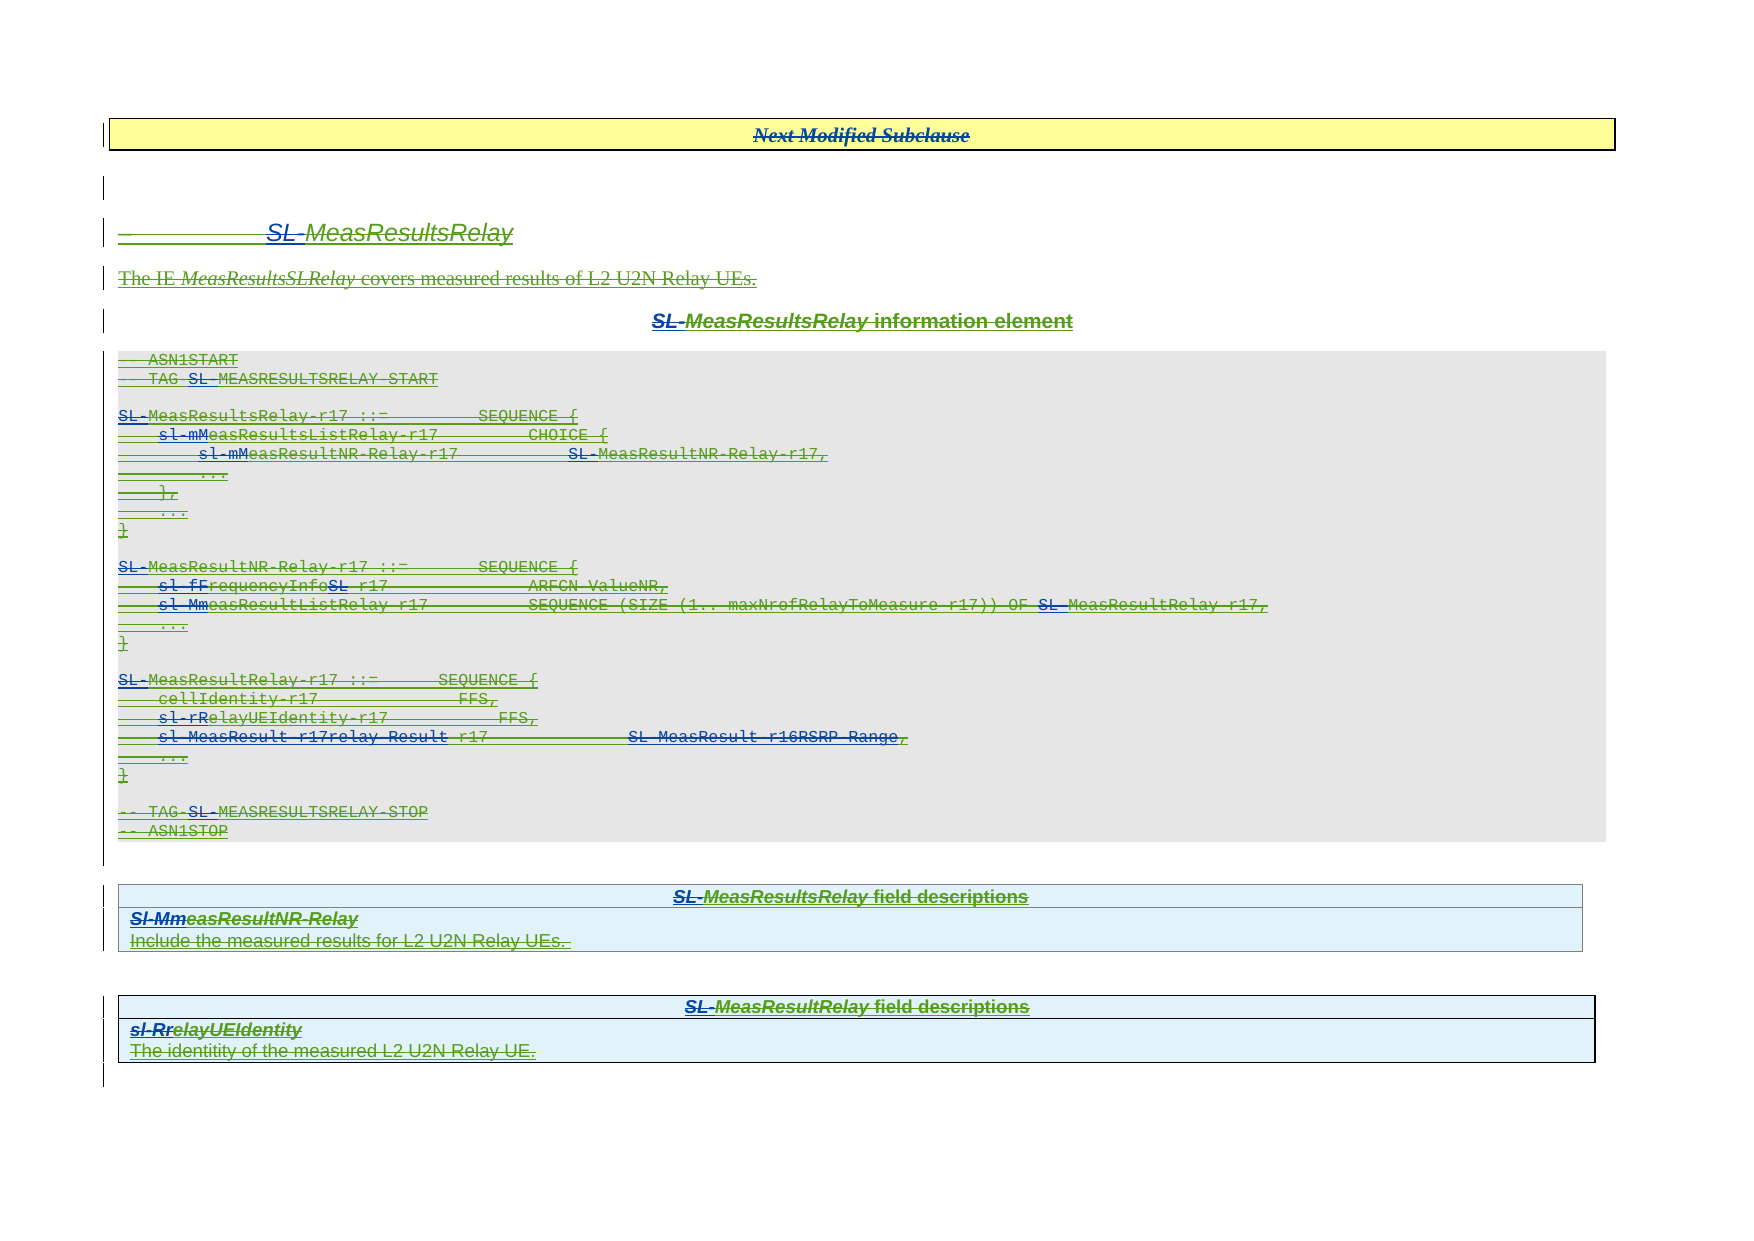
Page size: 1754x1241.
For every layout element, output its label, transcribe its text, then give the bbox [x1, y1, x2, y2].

text Next Modified Subclause [110, 119, 1614, 149]
